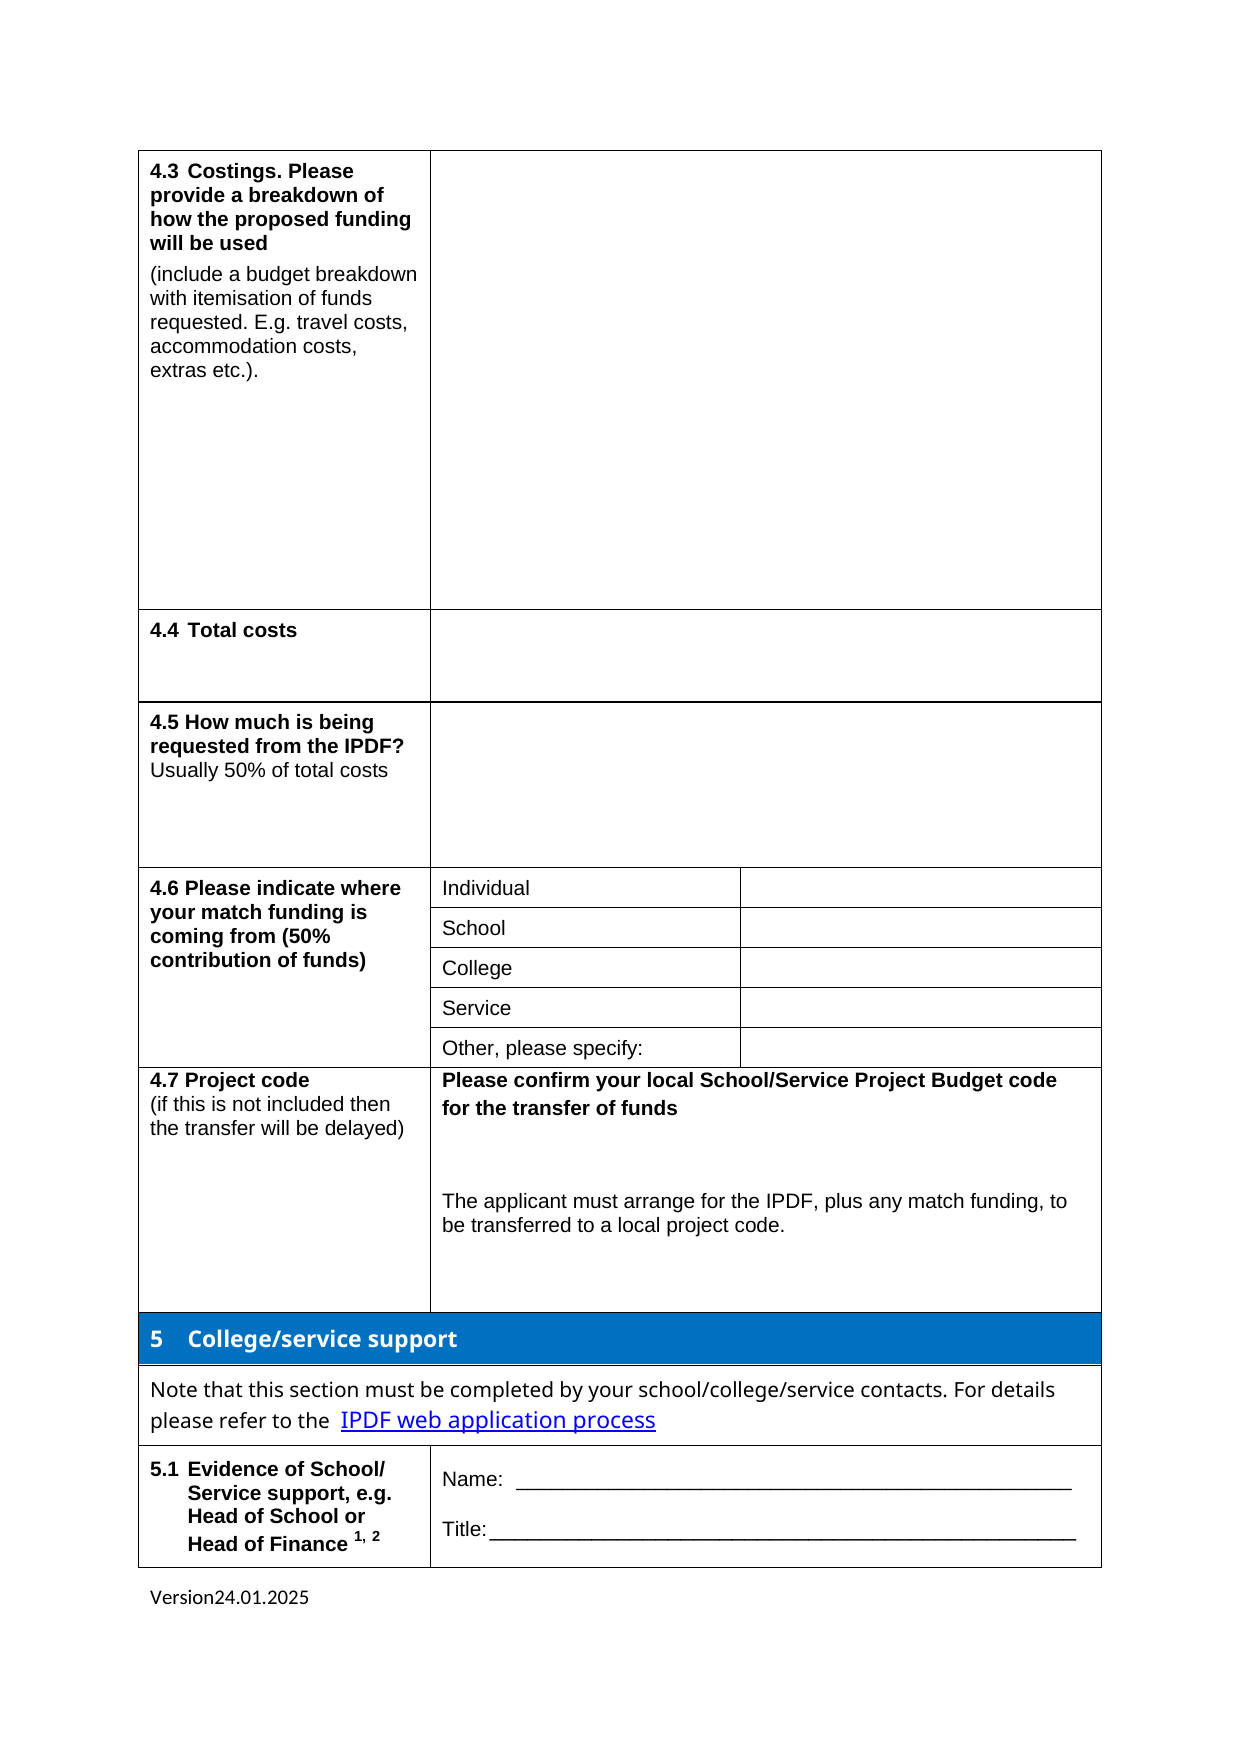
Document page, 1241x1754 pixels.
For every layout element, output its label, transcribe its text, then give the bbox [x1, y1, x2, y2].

table_cell Individual [431, 868, 740, 907]
table_cell [741, 948, 1101, 987]
table_cell Service [431, 988, 740, 1027]
table_cell [741, 908, 1101, 947]
table_cell [431, 151, 1101, 609]
table_cell Please confirm your local School/Service Project Budget code for the transfer of funds The applicant must arrange for the IPDF, plus any match funding, to be transferred to a local project code. [431, 1068, 1101, 1312]
table_cell 4.4 Total costs [139, 610, 430, 701]
table_cell School [431, 908, 740, 947]
table_cell Other, please specify: [431, 1028, 740, 1067]
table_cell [139, 1446, 430, 1567]
table_cell Note that this section must be completed by your school/college/service contacts. For details please refer to the IPDF web application process [139, 1366, 1101, 1445]
table_cell 4.6 Please indicate where your match funding is coming from (50% contribution of funds) [139, 868, 430, 1067]
table_cell 4.5 How much is being requested from the IPDF? Usually 50% of total costs [139, 703, 430, 867]
table_cell [741, 988, 1101, 1027]
table_cell [431, 703, 1101, 867]
table_cell [741, 868, 1101, 907]
table_cell College [431, 948, 740, 987]
table_cell 4.3 Costings. Please provide a breakdown of how the proposed funding will be used (include a budget breakdown with itemisation of funds requested. E.g. travel costs, accommodation costs, extras etc.). [139, 151, 430, 609]
table_cell [741, 1028, 1101, 1067]
table_cell 5 College/service support [139, 1313, 1101, 1364]
table_cell [431, 610, 1101, 701]
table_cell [431, 1446, 1101, 1567]
table_cell 4.7 Project code (if this is not included then the transfer will be delayed) [139, 1068, 430, 1312]
